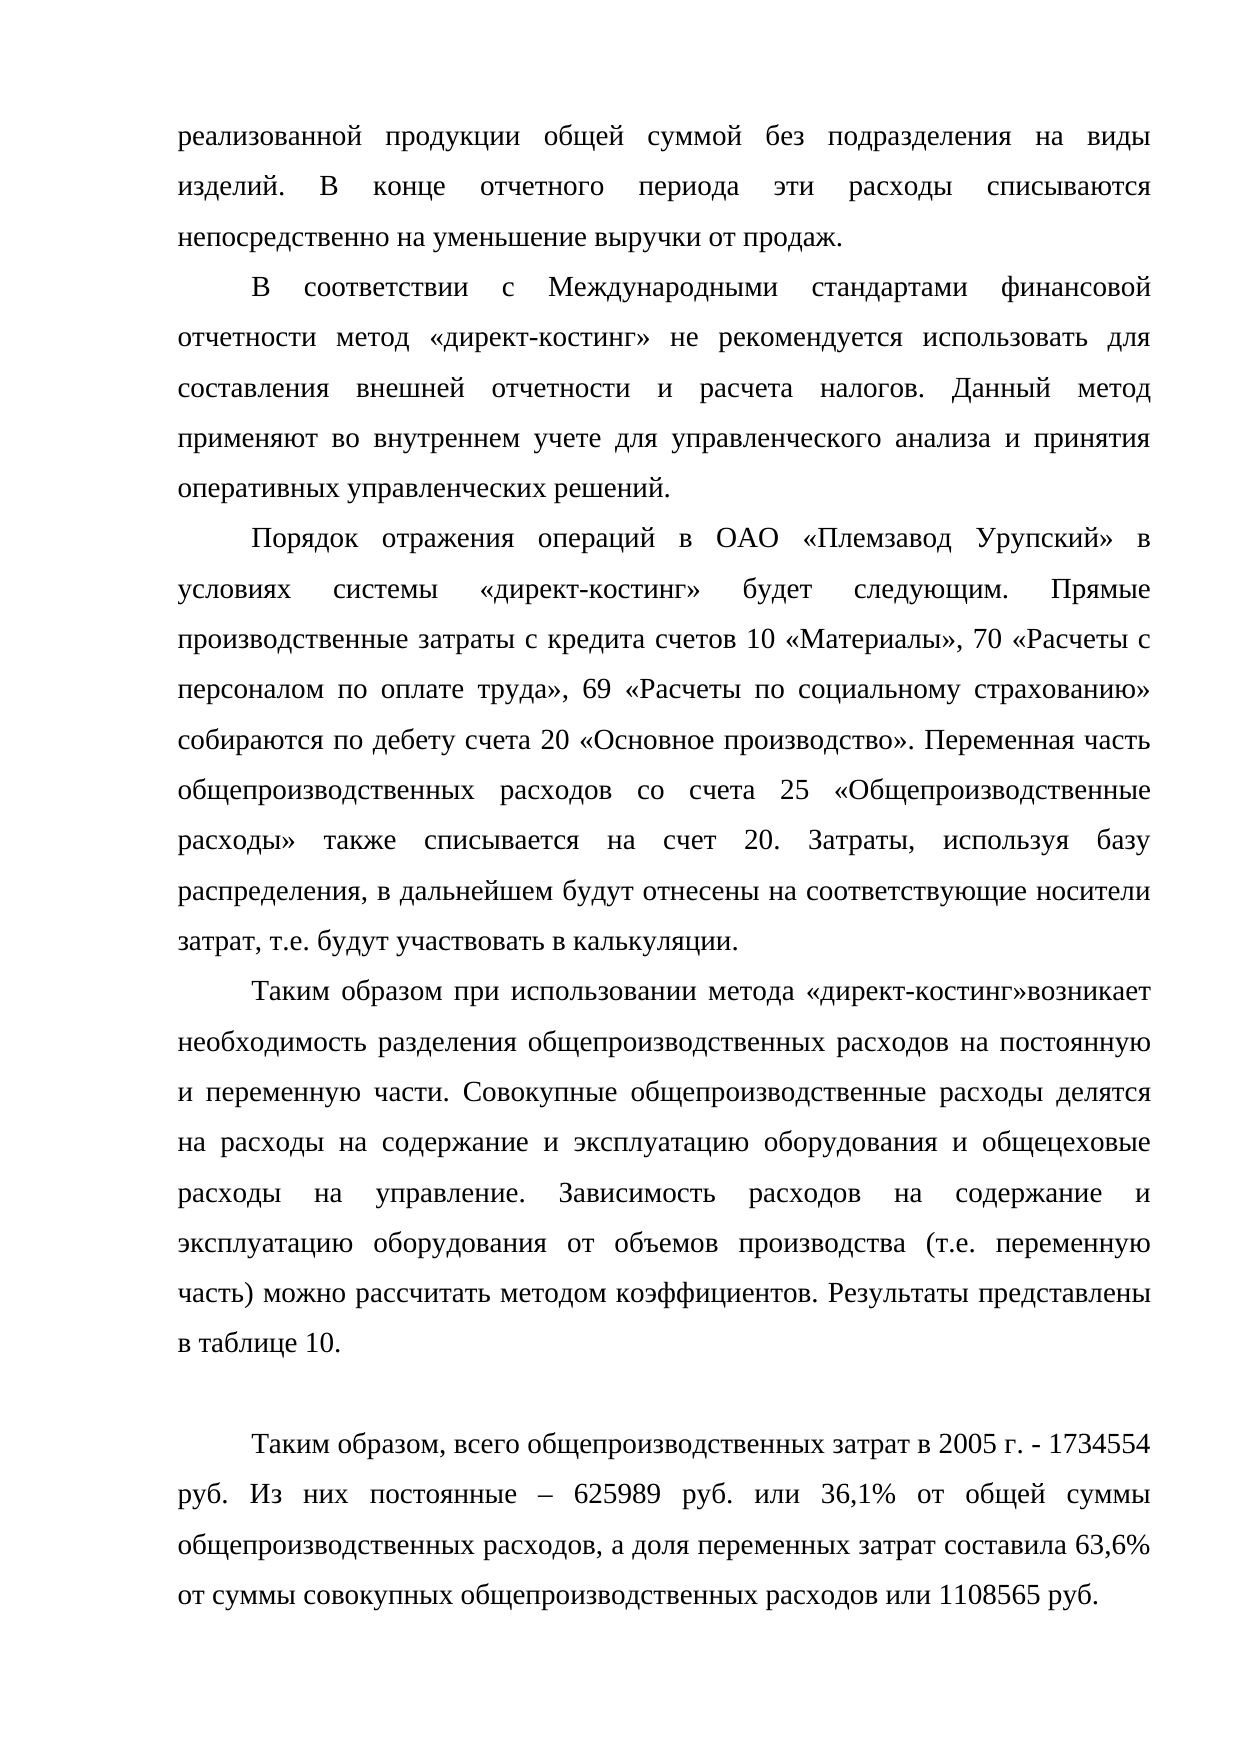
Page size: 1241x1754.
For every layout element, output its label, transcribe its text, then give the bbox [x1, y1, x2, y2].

text Таким образом при использовании метода «директ-костинг»возникает необходимость разделения общепроизводственных расходов на постоянную и переменную части. Совокупные общепроизводственные расходы делятся на расходы на содержание и эксплуатацию оборудования и общецеховые расходы на управление. Зависимость расходов на содержание и эксплуатацию оборудования от объемов производства (т.е. переменную часть) можно рассчитать методом коэффициентов. Результаты представлены в таблице 10. [177, 973, 1152, 1359]
text В соответствии с Международными стандартами финансовой отчетности метод «директ-костинг» не рекомендуется использовать для составления внешней отчетности и расчета налогов. Данный метод применяют во внутреннем учете для управленческого анализа и принятия оперативных управленческих решений. [177, 269, 1152, 504]
text Порядок отражения операций в ОАО «Племзавод Урупский» в условиях системы «директ-костинг» будет следующим. Прямые производственные затраты с кредита счетов 10 «Материалы», 70 «Расчеты с персоналом по оплате труда», 69 «Расчеты по социальному страхованию» собираются по дебету счета 20 «Основное производство». Переменная часть общепроизводственных расходов со счета 25 «Общепроизводственные расходы» также списывается на счет 20. Затраты, используя базу распределения, в дальнейшем будут отнесены на соответствующие носители затрат, т.е. будут участвовать в калькуляции. [177, 521, 1152, 957]
text Таким образом, всего общепроизводственных затрат в . - 1734554 руб. Из них постоянные – 625989 руб. или 36,1% от общей суммы общепроизводственных расходов, а доля переменных затрат составила 63,6% от суммы совокупных общепроизводственных расходов или 1108565 руб. [177, 1426, 1152, 1611]
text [177, 118, 1152, 252]
